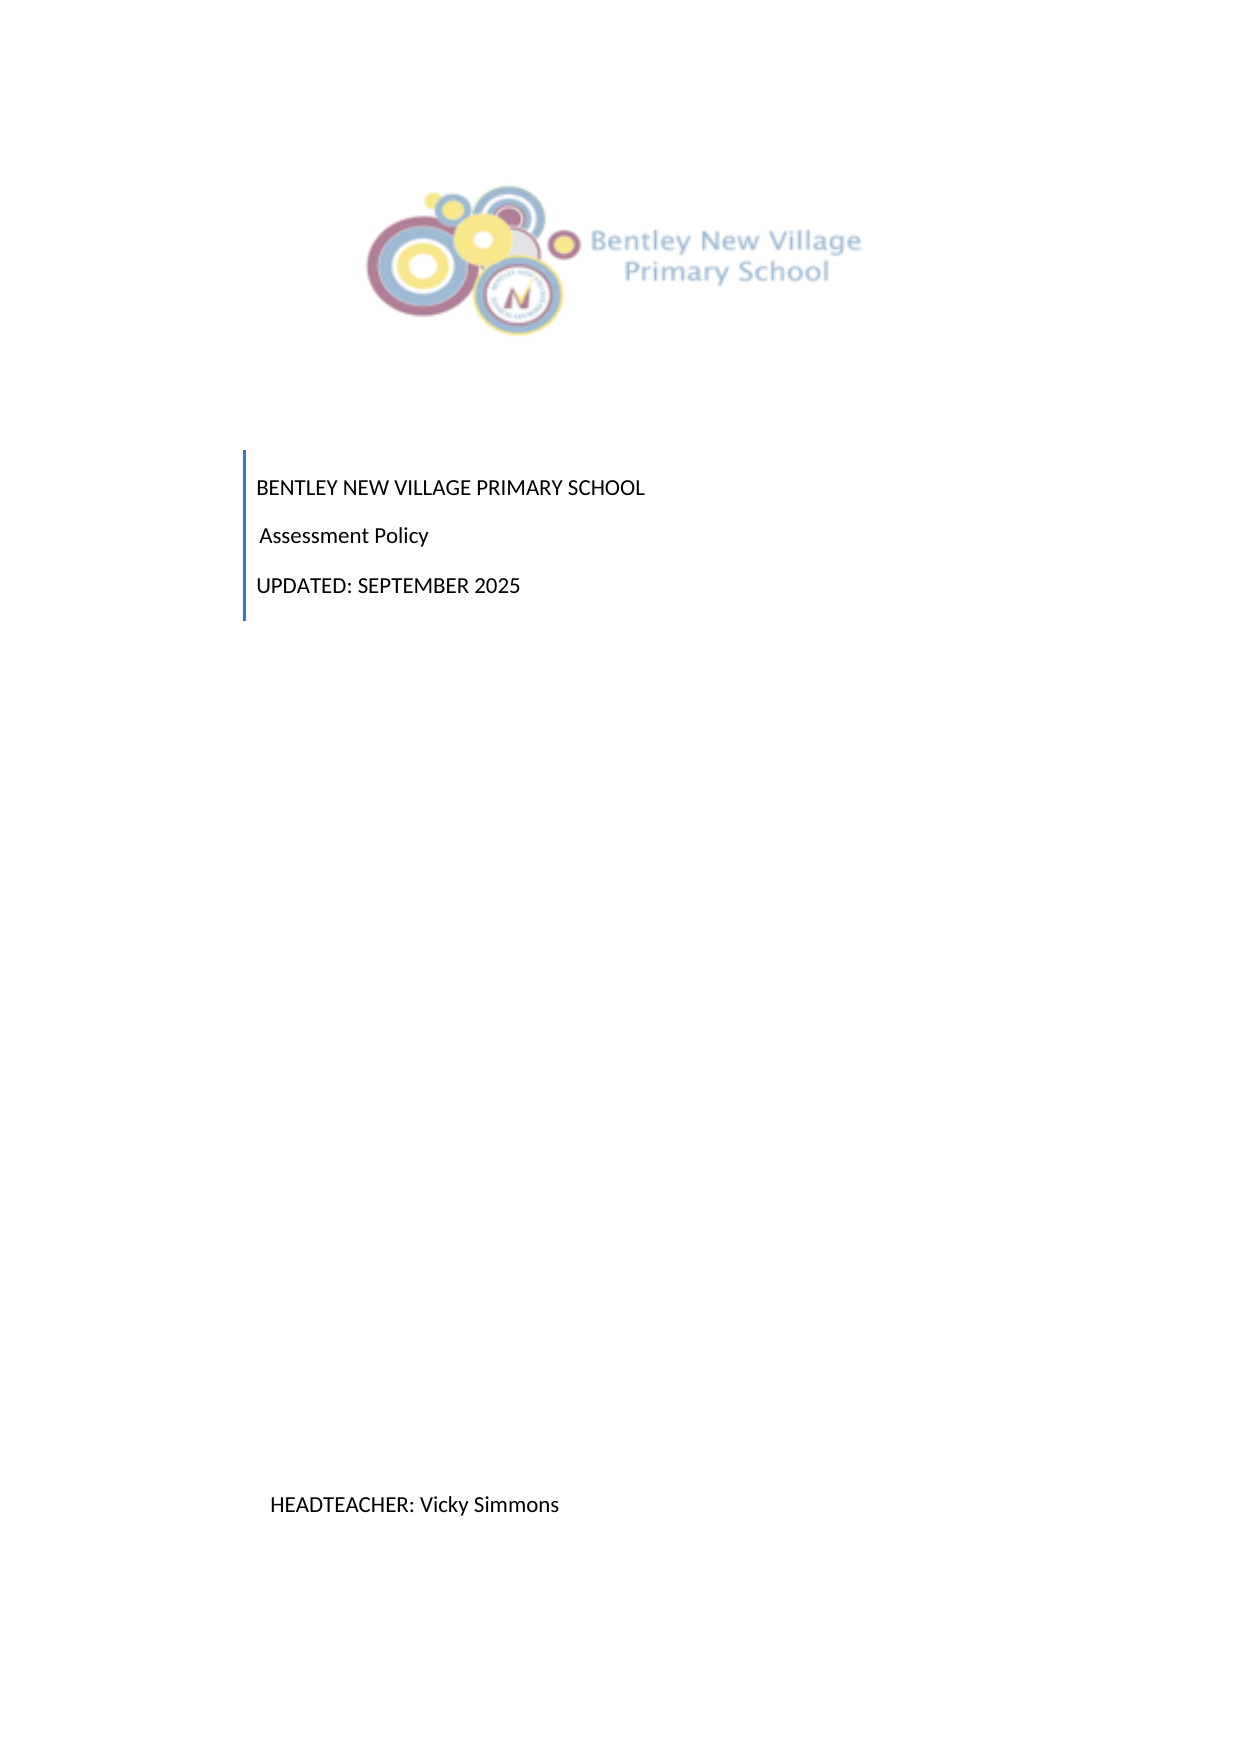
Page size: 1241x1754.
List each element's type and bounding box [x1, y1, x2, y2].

picture [335, 150, 899, 353]
